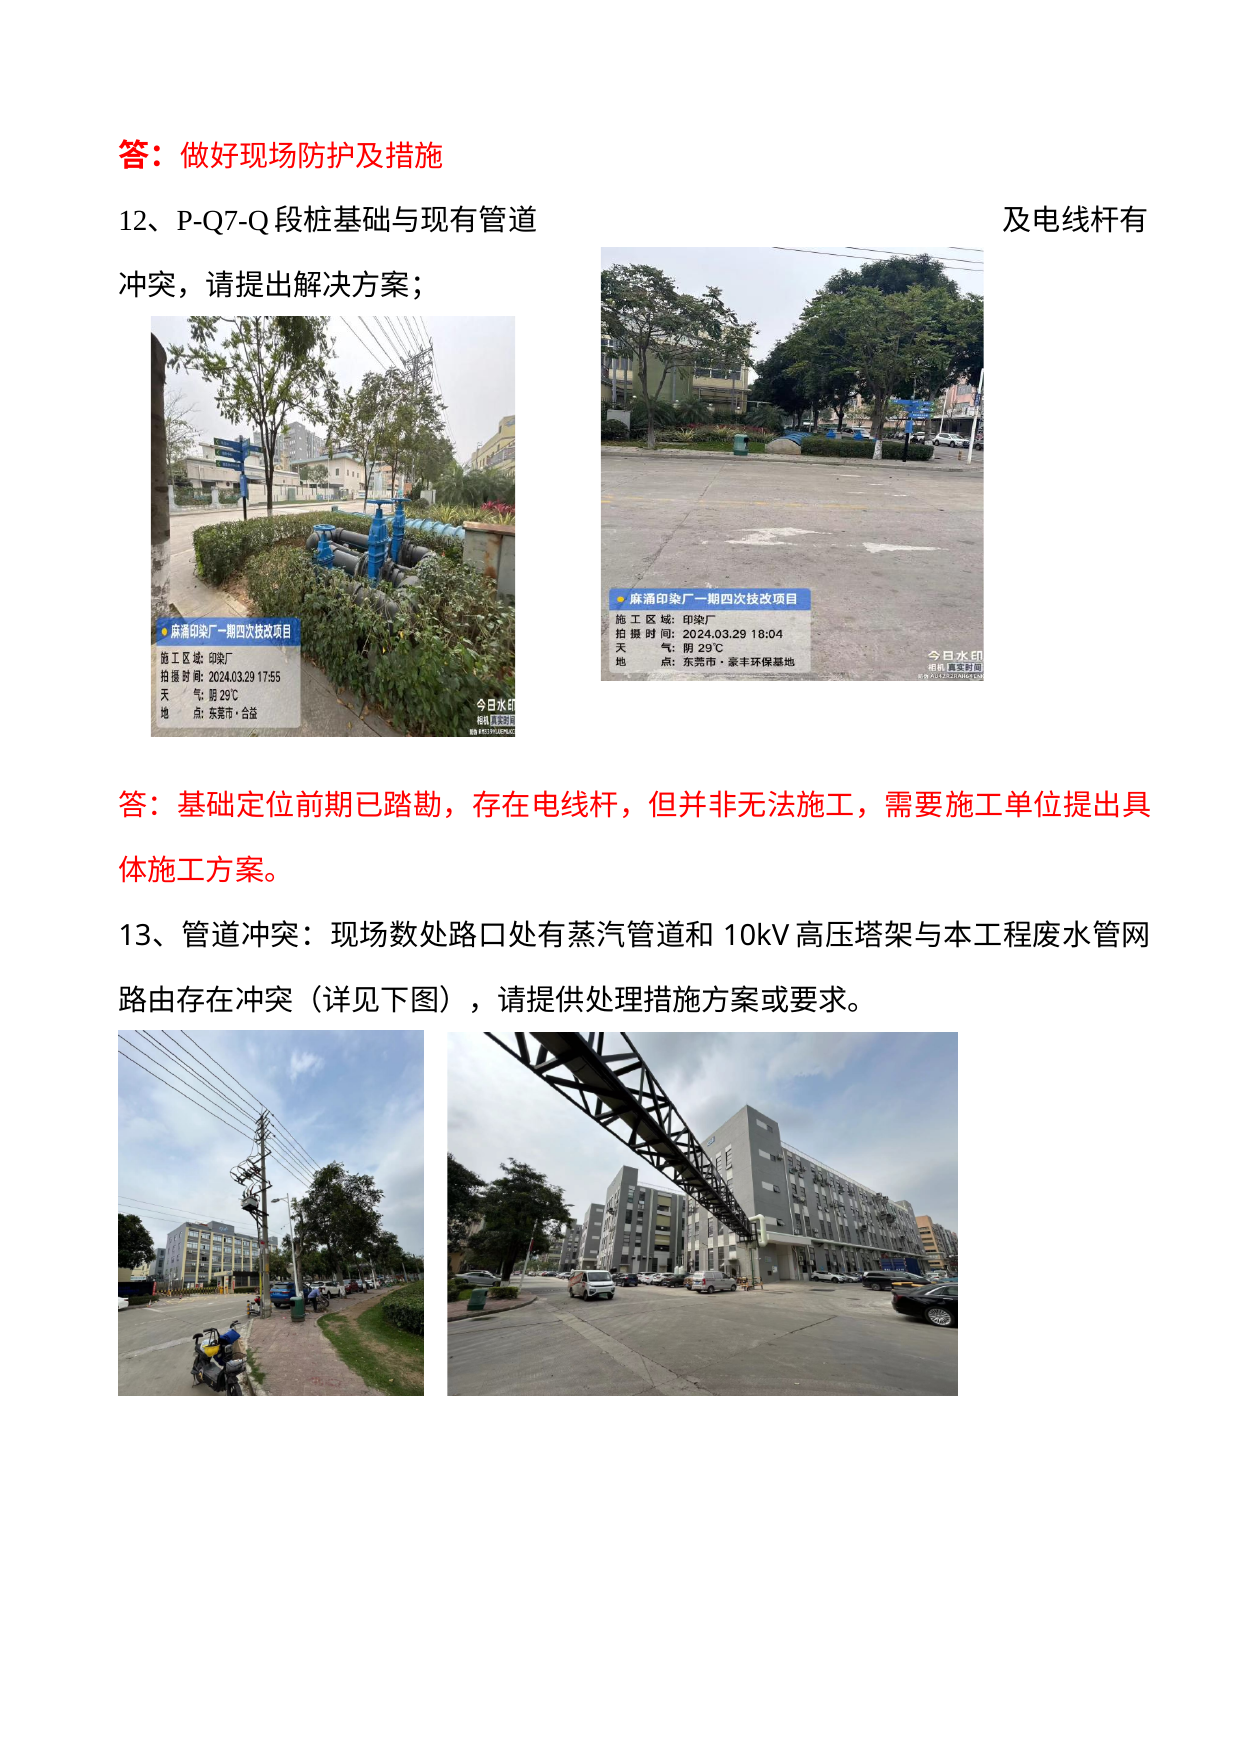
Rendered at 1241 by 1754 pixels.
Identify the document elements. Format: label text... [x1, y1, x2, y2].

list 答：做好现场防护及措施 [118, 121, 1152, 186]
picture [149, 316, 515, 735]
picture [599, 247, 984, 679]
list 13、管道冲突：现场数处路口处有蒸汽管道和10kV高压塔架与本工程废水管网路由存在冲突（详见下图），请提供处理措施方案或要求。 [118, 901, 1152, 1031]
picture [447, 1032, 958, 1396]
picture [118, 1030, 424, 1396]
list 答：基础定位前期已踏勘，存在电线杆，但并非无法施工，需要施工单位提出具体施工方案。 [118, 771, 1152, 901]
list 12、P-Q7-Q段桩基础与现有管道及电线杆有冲突，请提出解决方案； [118, 186, 1152, 316]
